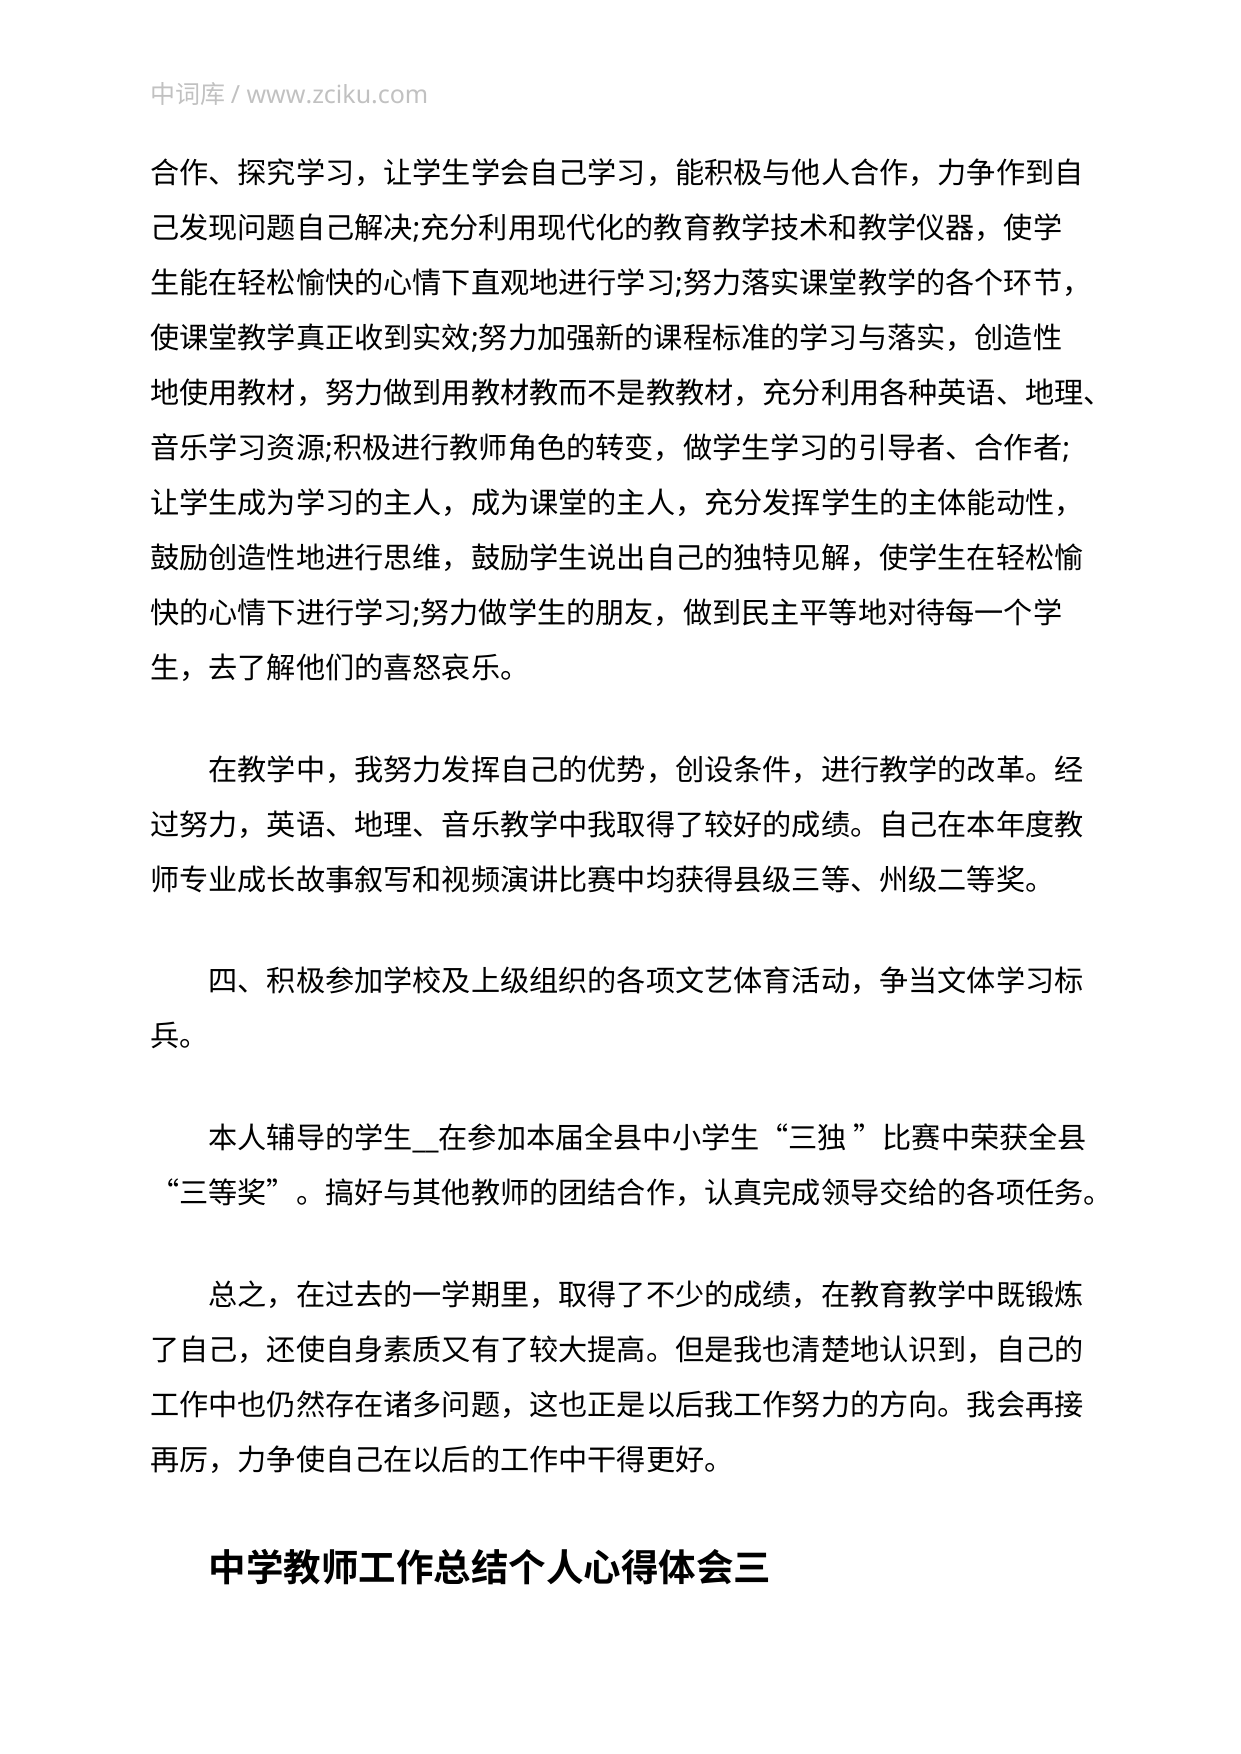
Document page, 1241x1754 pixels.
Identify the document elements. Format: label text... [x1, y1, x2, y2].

text 在教学中，我努力发挥自己的优势，创设条件，进行教学的改革。经过努力，英语、地理、音乐教学中我取得了较好的成绩。自己在本年度教师专业成长故事叙写和视频演讲比赛中均获得县级三等、州级二等奖。 [150, 746, 1090, 898]
text 本人辅导的学生__在参加本届全县中小学生“三独 ”比赛中荣获全县“三等奖”。搞好与其他教师的团结合作，认真完成领导交给的各项任务。 [150, 1114, 1090, 1212]
text 中学教师工作总结个人心得体会三 [150, 1538, 1090, 1592]
text 总之，在过去的一学期里，取得了不少的成绩，在教育教学中既锻炼了自己，还使自身素质又有了较大提高。但是我也清楚地认识到，自己的工作中也仍然存在诸多问题，这也正是以后我工作努力的方向。我会再接再厉，力争使自己在以后的工作中干得更好。 [150, 1271, 1090, 1478]
text 四、积极参加学校及上级组织的各项文艺体育活动，争当文体学习标兵。 [150, 958, 1090, 1055]
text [150, 150, 1090, 687]
